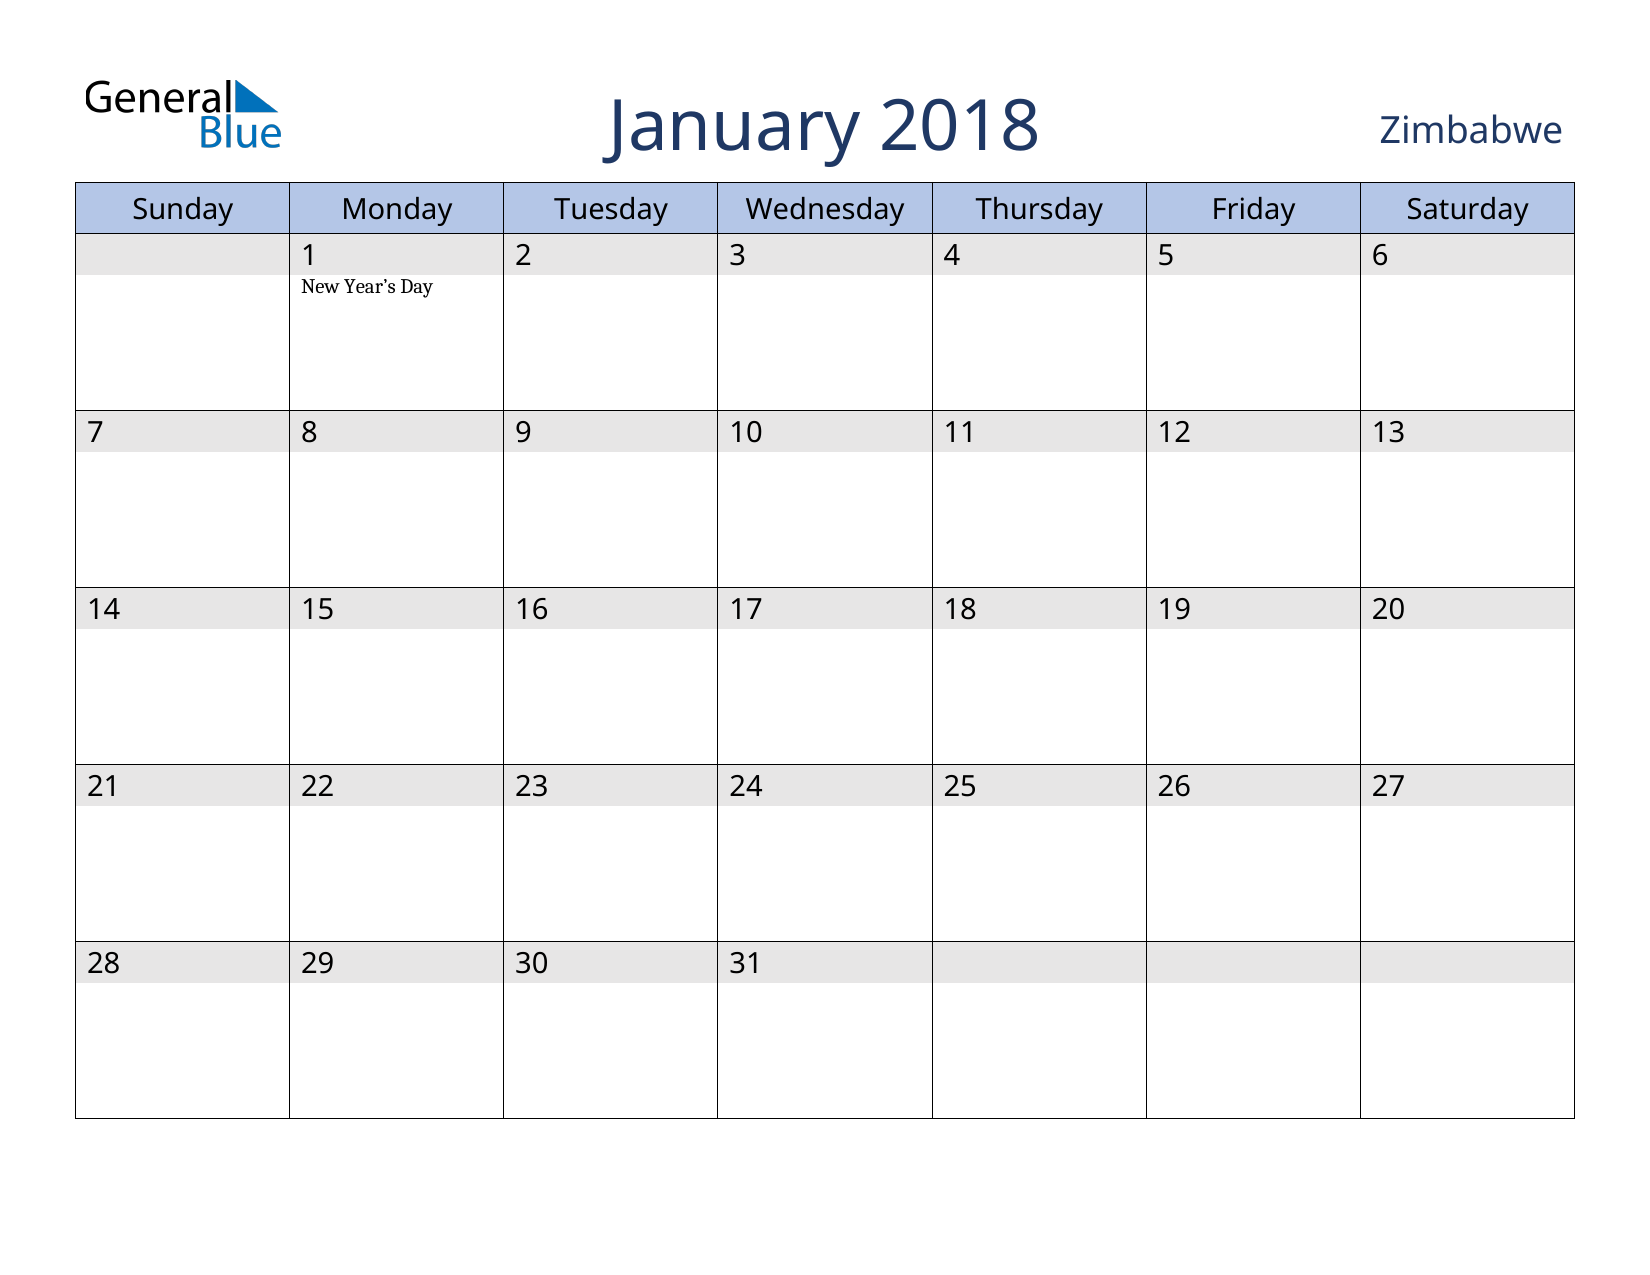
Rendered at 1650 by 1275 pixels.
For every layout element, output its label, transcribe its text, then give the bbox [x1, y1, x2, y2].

table_cell [1147, 806, 1360, 941]
table_cell 18 [933, 588, 1146, 629]
table_cell 8 [290, 411, 503, 452]
table_cell 19 [1147, 588, 1360, 629]
table_cell 10 [718, 411, 932, 452]
table_cell 31 [718, 942, 932, 983]
table_cell 26 [1147, 765, 1360, 806]
table_cell [1361, 942, 1574, 983]
table_cell [1361, 806, 1574, 941]
table_cell [1361, 983, 1574, 1118]
table_cell [1361, 629, 1574, 764]
table_cell 24 [718, 765, 932, 806]
table_cell 4 [933, 234, 1146, 275]
table_cell [933, 275, 1146, 410]
table_cell 1 [290, 234, 503, 275]
table_cell 3 [718, 234, 932, 275]
table_cell [933, 629, 1146, 764]
table_cell [290, 983, 503, 1118]
table_cell [718, 275, 932, 410]
table_cell [1147, 452, 1360, 587]
table_cell [1147, 629, 1360, 764]
table_cell 20 [1361, 588, 1574, 629]
table_cell [504, 452, 717, 587]
table_cell 9 [504, 411, 717, 452]
table_cell [290, 452, 503, 587]
table_cell [76, 983, 289, 1118]
table_cell [504, 275, 717, 410]
table_cell [718, 629, 932, 764]
table_cell [76, 806, 289, 941]
table_cell [290, 806, 503, 941]
table_cell 29 [290, 942, 503, 983]
table_cell 28 [76, 942, 289, 983]
table_cell [1147, 275, 1360, 410]
table_cell 16 [504, 588, 717, 629]
table_cell 25 [933, 765, 1146, 806]
table_cell Monday [290, 183, 503, 233]
table_cell 22 [290, 765, 503, 806]
table_cell 13 [1361, 411, 1574, 452]
table_cell 6 [1361, 234, 1574, 275]
table_cell 5 [1147, 234, 1360, 275]
table_cell [76, 234, 289, 275]
table_cell [718, 452, 932, 587]
table_cell Thursday [933, 183, 1146, 233]
table_header January 2018 [504, 75, 1146, 182]
table_cell [290, 629, 503, 764]
table_cell [718, 983, 932, 1118]
table_cell 7 [76, 411, 289, 452]
table_cell [504, 806, 717, 941]
table_cell [76, 452, 289, 587]
table_cell [504, 983, 717, 1118]
table_cell Sunday [76, 183, 289, 233]
table_header Zimbabwe [1146, 75, 1574, 182]
table_cell [1361, 275, 1574, 410]
table_cell 21 [76, 765, 289, 806]
table_cell [76, 275, 289, 410]
table_cell 23 [504, 765, 717, 806]
table_cell Tuesday [504, 183, 717, 233]
table_cell [1361, 452, 1574, 587]
table_cell [718, 806, 932, 941]
table_cell [933, 983, 1146, 1118]
table_cell 14 [76, 588, 289, 629]
table_cell 12 [1147, 411, 1360, 452]
table_cell [1147, 983, 1360, 1118]
table_cell 30 [504, 942, 717, 983]
table_cell 2 [504, 234, 717, 275]
table_cell [933, 452, 1146, 587]
table_cell Wednesday [718, 183, 932, 233]
table_header [76, 75, 503, 182]
table_cell [504, 629, 717, 764]
table_cell 11 [933, 411, 1146, 452]
picture [86, 80, 281, 148]
table_cell [933, 942, 1146, 983]
table_cell 15 [290, 588, 503, 629]
table_cell 27 [1361, 765, 1574, 806]
table_cell Friday [1147, 183, 1360, 233]
table_cell 17 [718, 588, 932, 629]
table_cell New Year’s Day [290, 275, 503, 410]
table_cell [933, 806, 1146, 941]
table_cell [76, 629, 289, 764]
table_cell Saturday [1361, 183, 1574, 233]
table_cell [1147, 942, 1360, 983]
